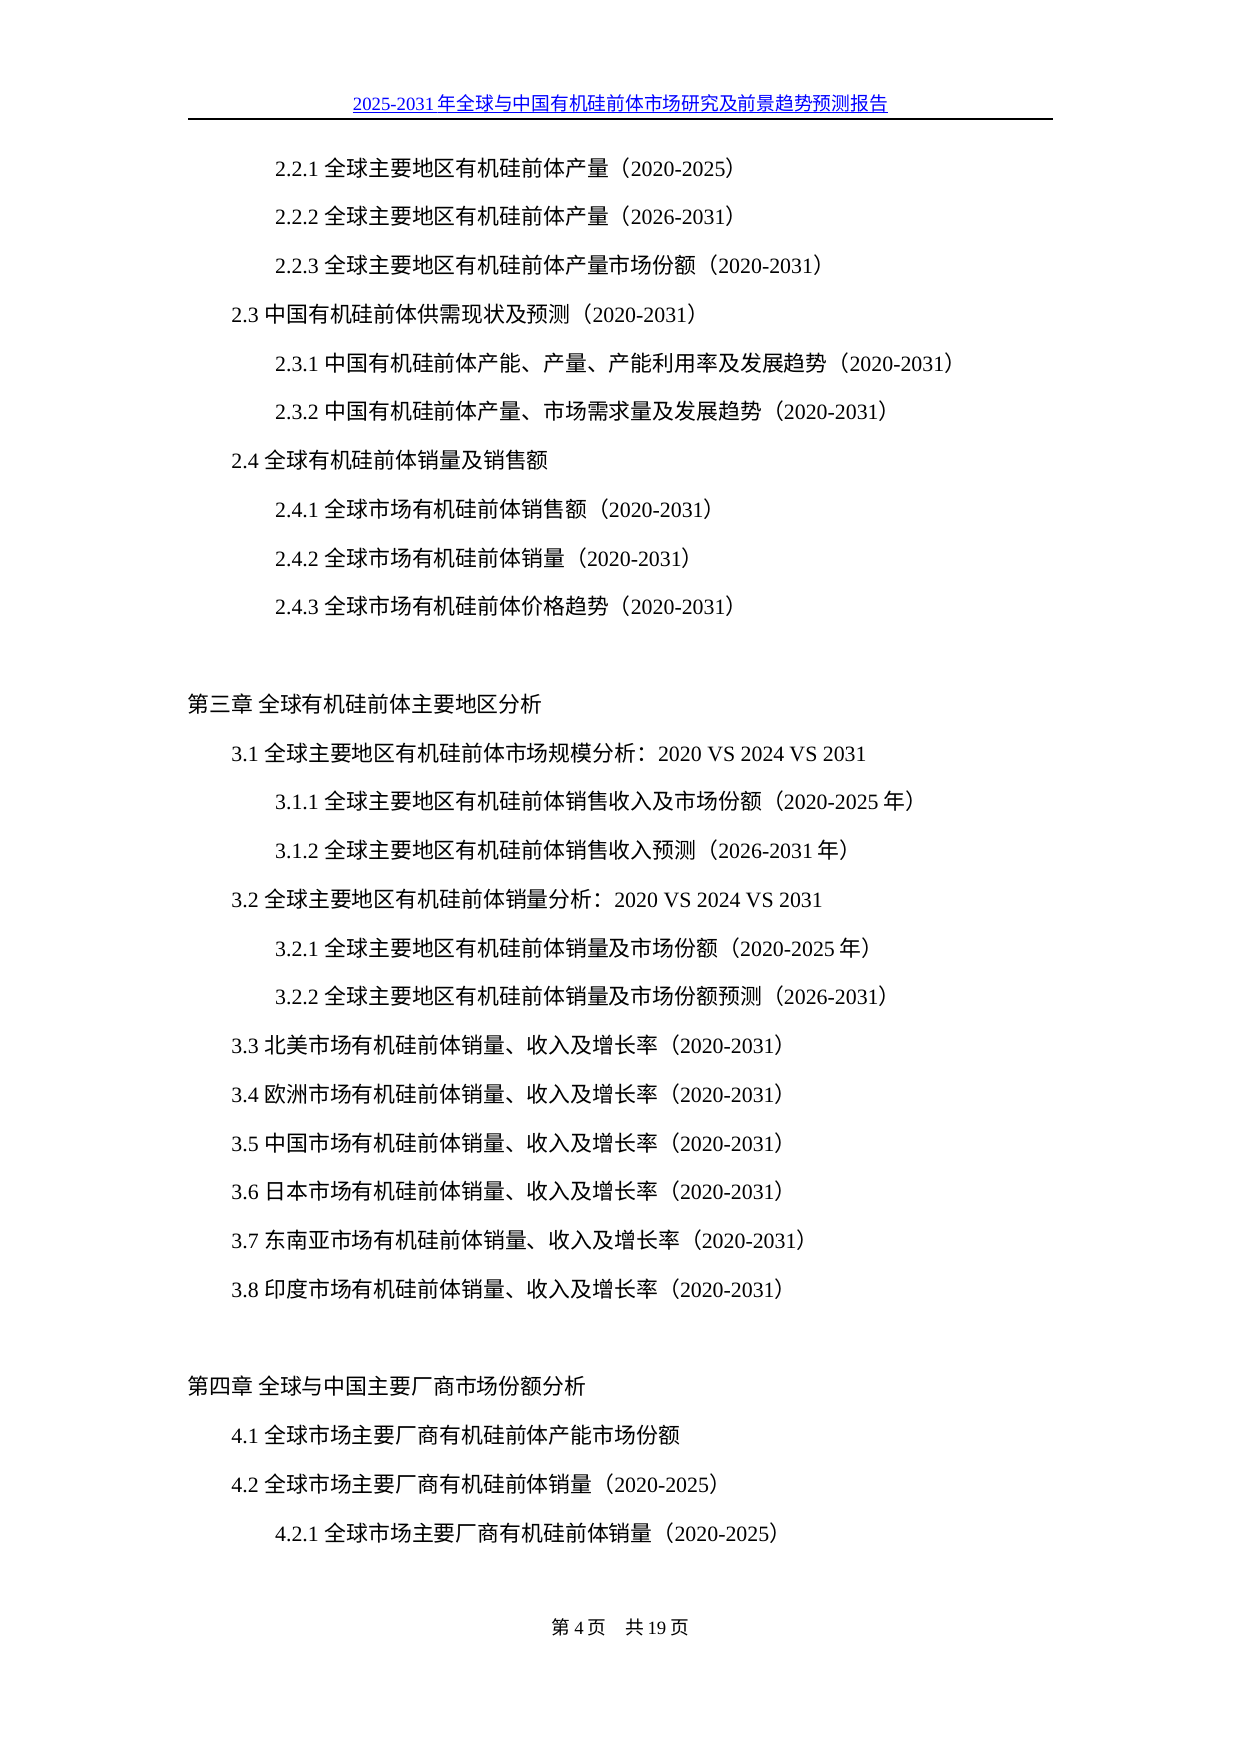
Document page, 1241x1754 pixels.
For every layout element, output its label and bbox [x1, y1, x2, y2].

text [187, 150, 1053, 1548]
